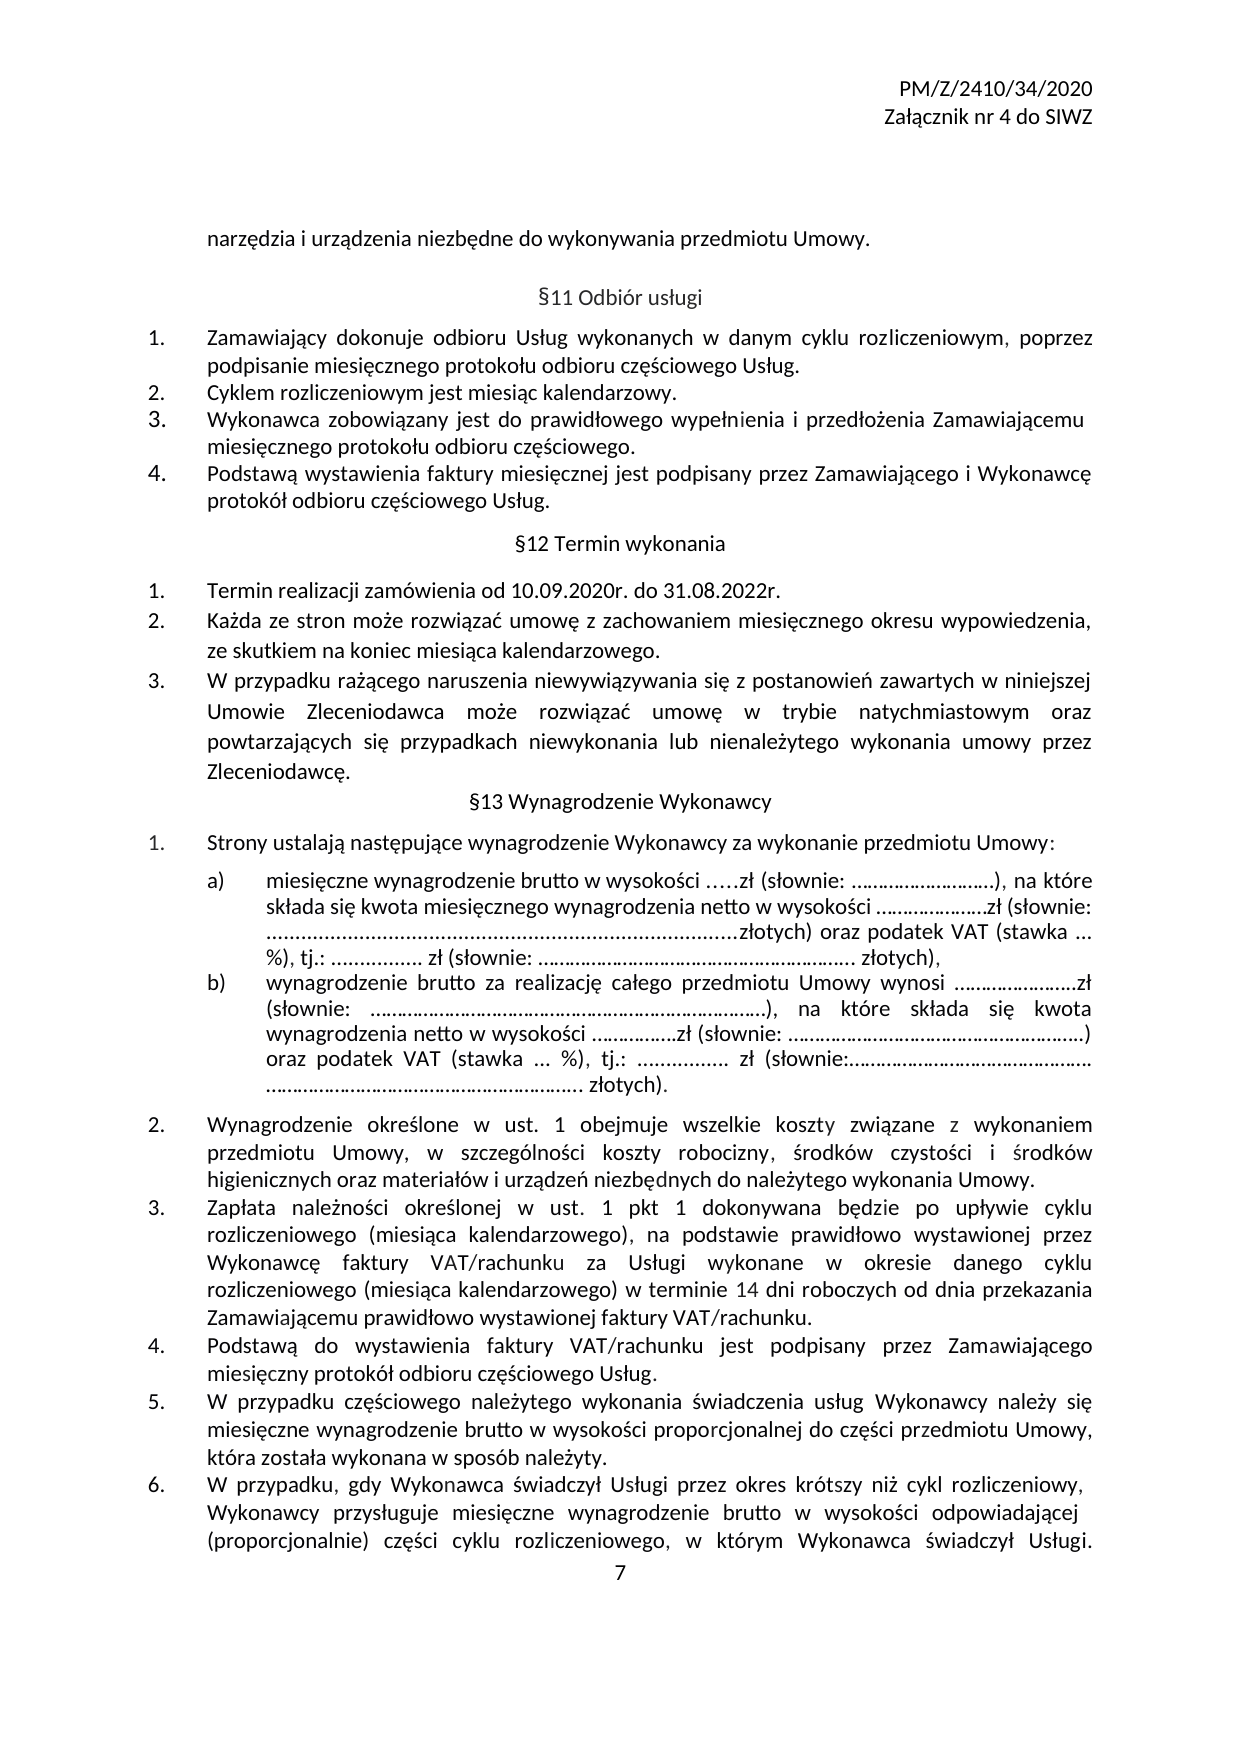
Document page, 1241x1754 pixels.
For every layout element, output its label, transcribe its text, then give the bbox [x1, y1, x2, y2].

list miesięczne wynagrodzenie brutto w wysokości zł (słownie: ………………………), na które składa się kwota miesięcznego wynagrodzenia netto w wysokości …………………zł (słownie: złotych) oraz podatek VAT (stawka ... %), tj.: ................ zł (słownie: …………………………………………………... złotych), [207, 868, 1093, 970]
list Zamawiający dokonuje odbioru Usług wykonanych w danym cyklu rozliczeniowym, poprzez podpisanie miesięcznego protokołu odbioru częściowego Usług. [148, 323, 1093, 379]
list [148, 223, 1093, 252]
list Wykonawca zobowiązany jest do prawidłowego wypełnienia i przedłożenia Zamawiającemu miesięcznego protokołu odbioru częściowego. [148, 406, 1093, 460]
list Podstawą wystawienia faktury miesięcznej jest podpisany przez Zamawiającego i Wykonawcę protokół odbioru częściowego Usług. [148, 460, 1093, 514]
list Podstawą do wystawienia faktury VAT/rachunku jest podpisany przez Zamawiającego miesięczny protokół odbioru częściowego Usług. [148, 1332, 1093, 1387]
list §12 Termin wykonania [148, 529, 1093, 557]
list Termin realizacji zamówienia od 10.09.2020r. do 31.08.2022r. [148, 576, 1093, 604]
text §11 Odbiór usługi [148, 282, 1093, 311]
list W przypadku rażącego naruszenia niewywiązywania się z postanowień zawartych w niniejszej Umowie Zleceniodawca może rozwiązać umowę w trybie natychmiastowym oraz powtarzających się przypadkach niewykonania lub nienależytego wykonania umowy przez Zleceniodawcę. [148, 667, 1093, 785]
list Strony ustalają następujące wynagrodzenie Wykonawcy za wykonanie przedmiotu Umowy: [148, 830, 1075, 856]
list wynagrodzenie brutto za realizację całego przedmiotu Umowy wynosi …………………..zł (słownie: …………………………………………………………………), na które składa się kwota wynagrodzenia netto w wysokości …………….zł (słownie: ………………………………………………..) oraz podatek VAT (stawka ... %), tj.: ................ zł (słownie:………………………………………. …………………………………………………... złotych). [207, 970, 1093, 1097]
list Każda ze stron może rozwiązać umowę z zachowaniem miesięcznego okresu wypowiedzenia, ze skutkiem na koniec miesiąca kalendarzowego. [148, 606, 1093, 664]
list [148, 1471, 1093, 1554]
list W przypadku częściowego należytego wykonania świadczenia usług Wykonawcy należy się miesięczne wynagrodzenie brutto w wysokości proporcjonalnej do części przedmiotu Umowy, która została wykonana w sposób należyty. [148, 1387, 1093, 1471]
text §13 Wynagrodzenie Wykonawcy [148, 787, 1093, 815]
list Wynagrodzenie określone w ust. 1 obejmuje wszelkie koszty związane z wykonaniem przedmiotu Umowy, w szczególności koszty robocizny, środków czystości i środków higienicznych oraz materiałów i urządzeń niezbędnych do należytego wykonania Umowy. [148, 1110, 1093, 1193]
list Cyklem rozliczeniowym jest miesiąc kalendarzowy. [148, 379, 1093, 406]
list Zapłata należności określonej w ust. 1 pkt 1 dokonywana będzie po upływie cyklu rozliczeniowego (miesiąca kalendarzowego), na podstawie prawidłowo wystawionej przez Wykonawcę faktury VAT/rachunku za Usługi wykonane w okresie danego cyklu rozliczeniowego (miesiąca kalendarzowego) w terminie 14 dni roboczych od dnia przekazania Zamawiającemu prawidłowo wystawionej faktury VAT/rachunku. [148, 1193, 1093, 1331]
